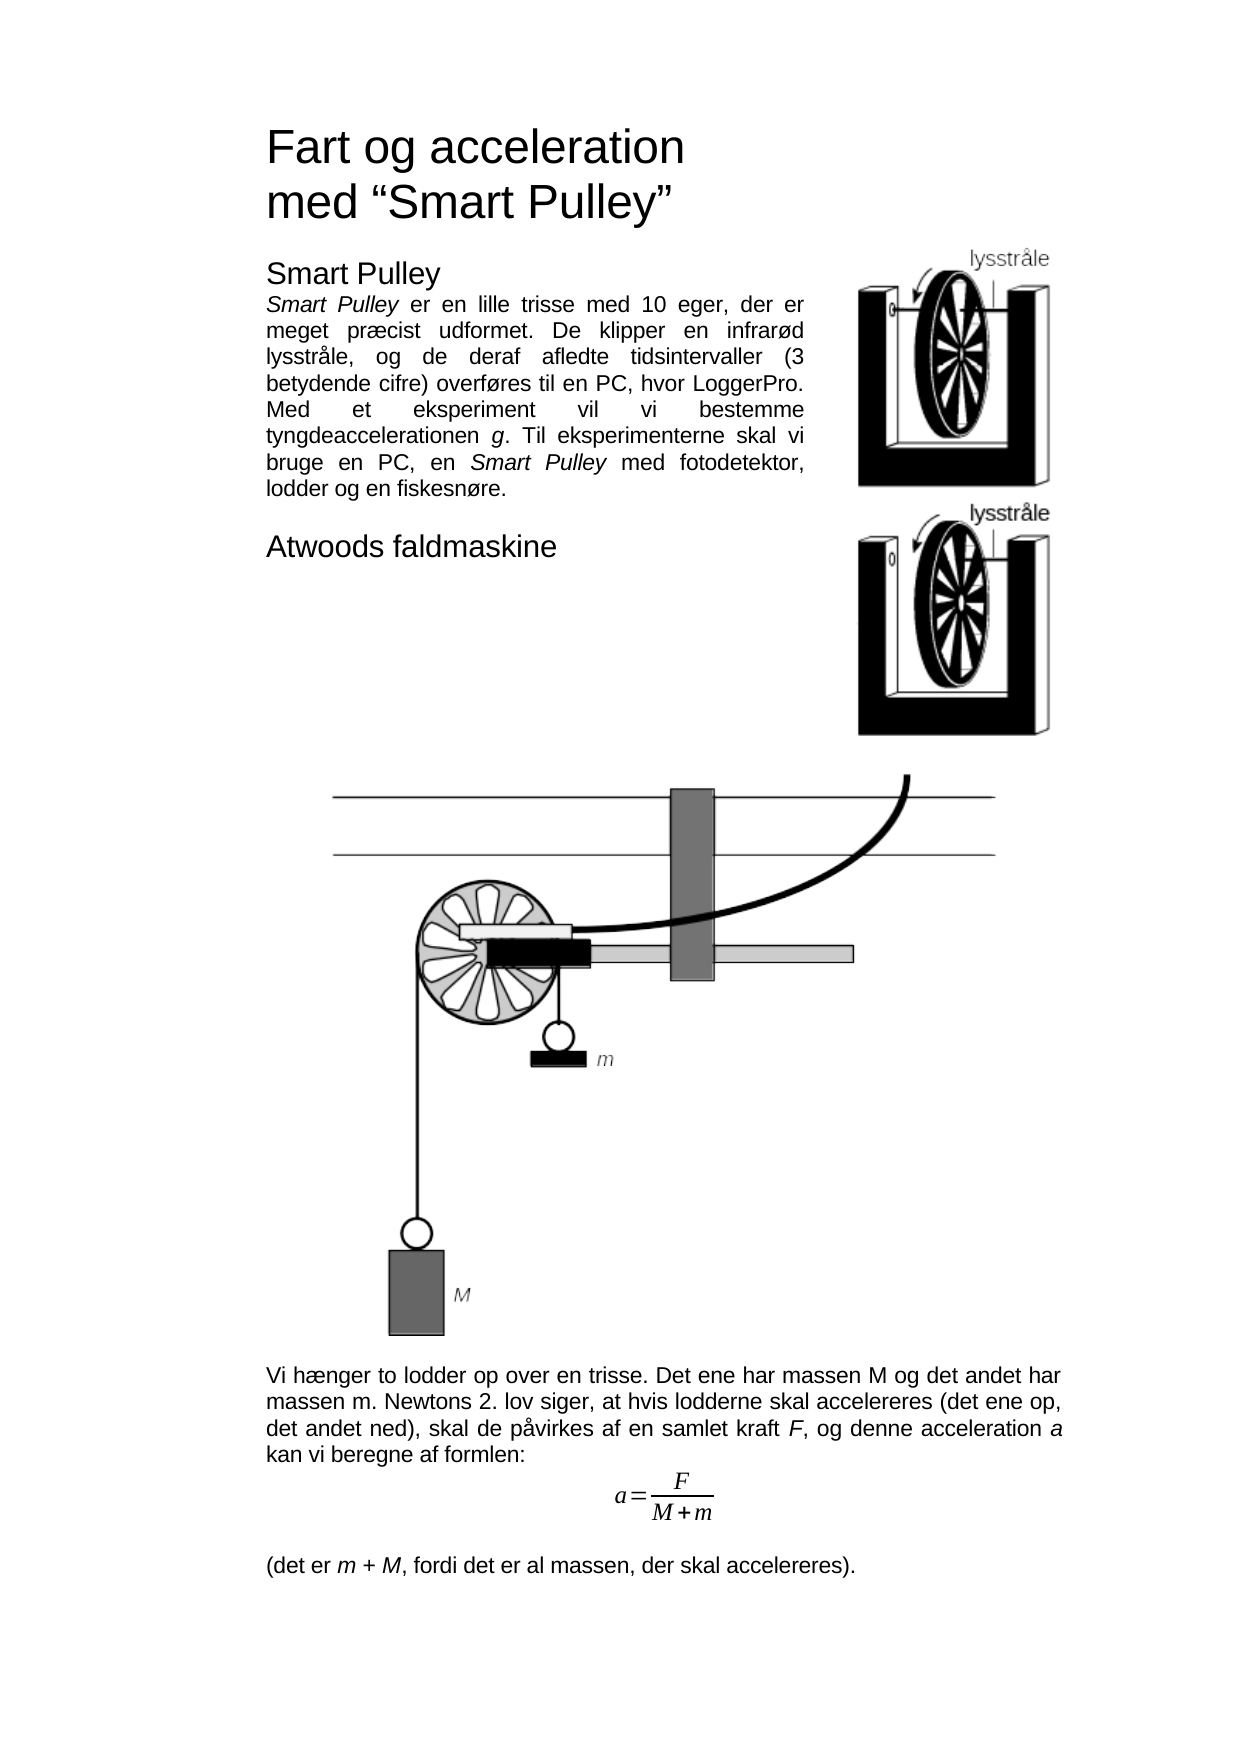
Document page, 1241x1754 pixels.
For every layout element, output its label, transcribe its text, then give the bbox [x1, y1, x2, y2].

text med “Smart Pulley” [266, 173, 1063, 228]
text Fart og acceleration [266, 118, 1063, 173]
text Smart Pulley [266, 255, 971, 291]
text (det er m + M, fordi det er al massen, der skal accelereres). [266, 1552, 1063, 1579]
text Atwoods faldmaskine [266, 528, 823, 564]
text Smart Pulley er en lille trisse med 10 eger, der er meget præcist udformet. De klipper en infrarød lysstråle, og de deraf afledte tidsintervaller (3 betydende cifre) overføres til en PC, hvor LoggerPro. Med et eksperiment vil vi bestemme tyngdeaccelerationen g. Til eksperimenterne skal vi bruge en PC, en Smart Pulley med fotodetektor, lodder og en fiskesnøre. [266, 291, 823, 501]
text Vi hænger to lodder op over en trisse. Det ene har massen M og det andet har massen m. Newtons 2. lov siger, at hvis lodderne skal accelereres (det ene op, det andet ned), skal de påvirkes af en samlet kraft F, og denne acceleration a kan vi beregne af formlen: [266, 1362, 1063, 1467]
